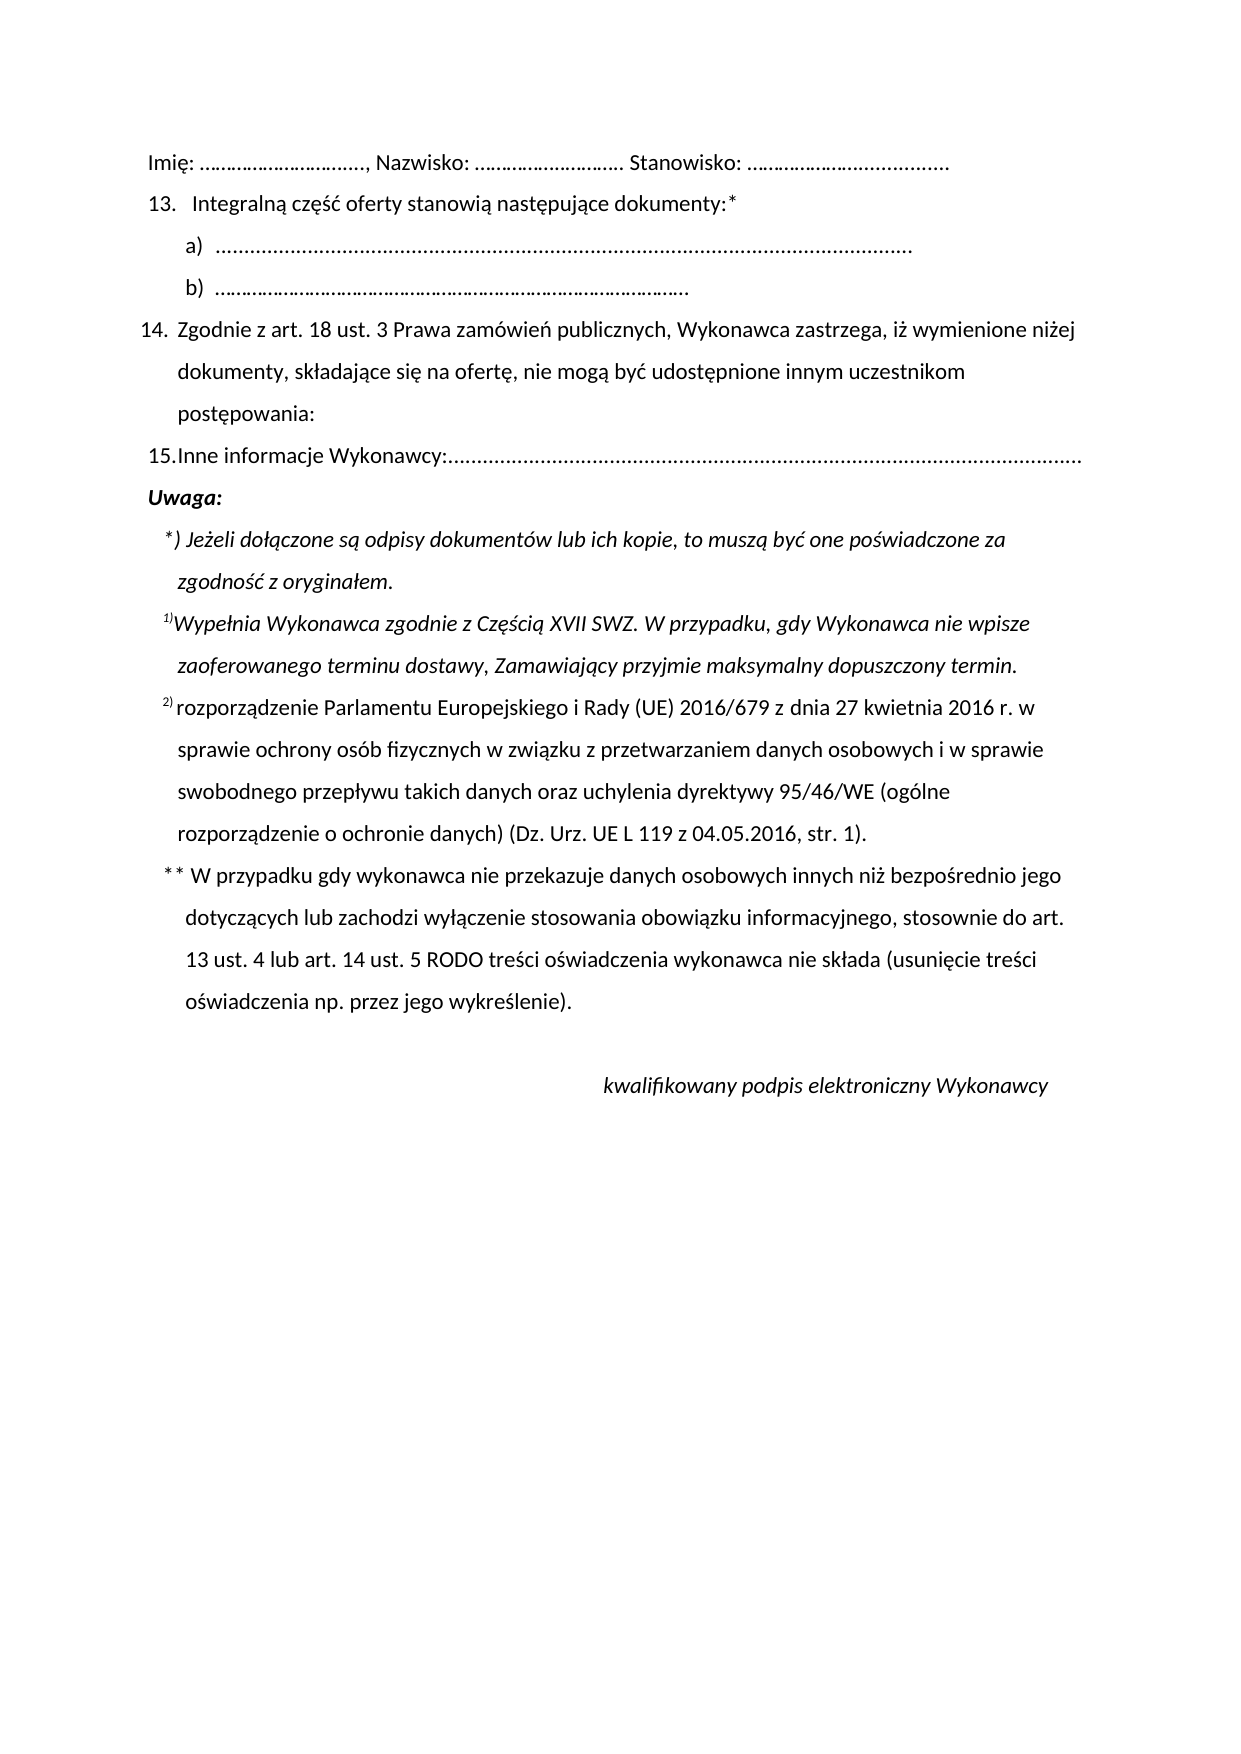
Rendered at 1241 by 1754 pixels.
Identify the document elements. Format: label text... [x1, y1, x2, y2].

list Inne informacje Wykonawcy:.............................................................................................................. [148, 441, 1093, 469]
list ......................................................................................................................... [185, 232, 1093, 259]
text kwalifikowany podpis elektroniczny Wykonawcy [148, 1071, 1049, 1099]
text Imię: ………………………...., Nazwisko: ……………..……….. Stanowisko: …………………................ [148, 148, 1093, 176]
list 1)Wypełnia Wykonawca zgodnie z Częścią XVII SWZ. W przypadku, gdy Wykonawca nie wpisze zaoferowanego terminu dostawy, Zamawiający przyjmie maksymalny dopuszczony termin. [162, 609, 1093, 679]
list Integralną część oferty stanowią następujące dokumenty:* [148, 189, 1093, 218]
list 2) rozporządzenie Parlamentu Europejskiego i Rady (UE) 2016/679 z dnia 27 kwietnia 2016 r. w sprawie ochrony osób fizycznych w związku z przetwarzaniem danych osobowych i w sprawie swobodnego przepływu takich danych oraz uchylenia dyrektywy 95/46/WE (ogólne rozporządzenie o ochronie danych) (Dz. Urz. UE L 119 z 04.05.2016, str. 1). [162, 693, 1093, 847]
list Zgodnie z art. 18 ust. 3 Prawa zamówień publicznych, Wykonawca zastrzega, iż wymienione niżej dokumenty, składające się na ofertę, nie mogą być udostępnione innym uczestnikom postępowania: [140, 316, 1093, 427]
list *) Jeżeli dołączone są odpisy dokumentów lub ich kopie, to muszą być one poświadczone za zgodność z oryginałem. [162, 525, 1093, 595]
text ** W przypadku gdy wykonawca nie przekazuje danych osobowych innych niż bezpośrednio jego dotyczących lub zachodzi wyłączenie stosowania obowiązku informacyjnego, stosownie do art. 13 ust. 4 lub art. 14 ust. 5 RODO treści oświadczenia wykonawca nie składa (usunięcie treści oświadczenia np. przez jego wykreślenie). [162, 861, 1093, 1015]
text Uwaga: [148, 483, 1093, 511]
list ……………………………………………………………………………… [185, 273, 1093, 302]
